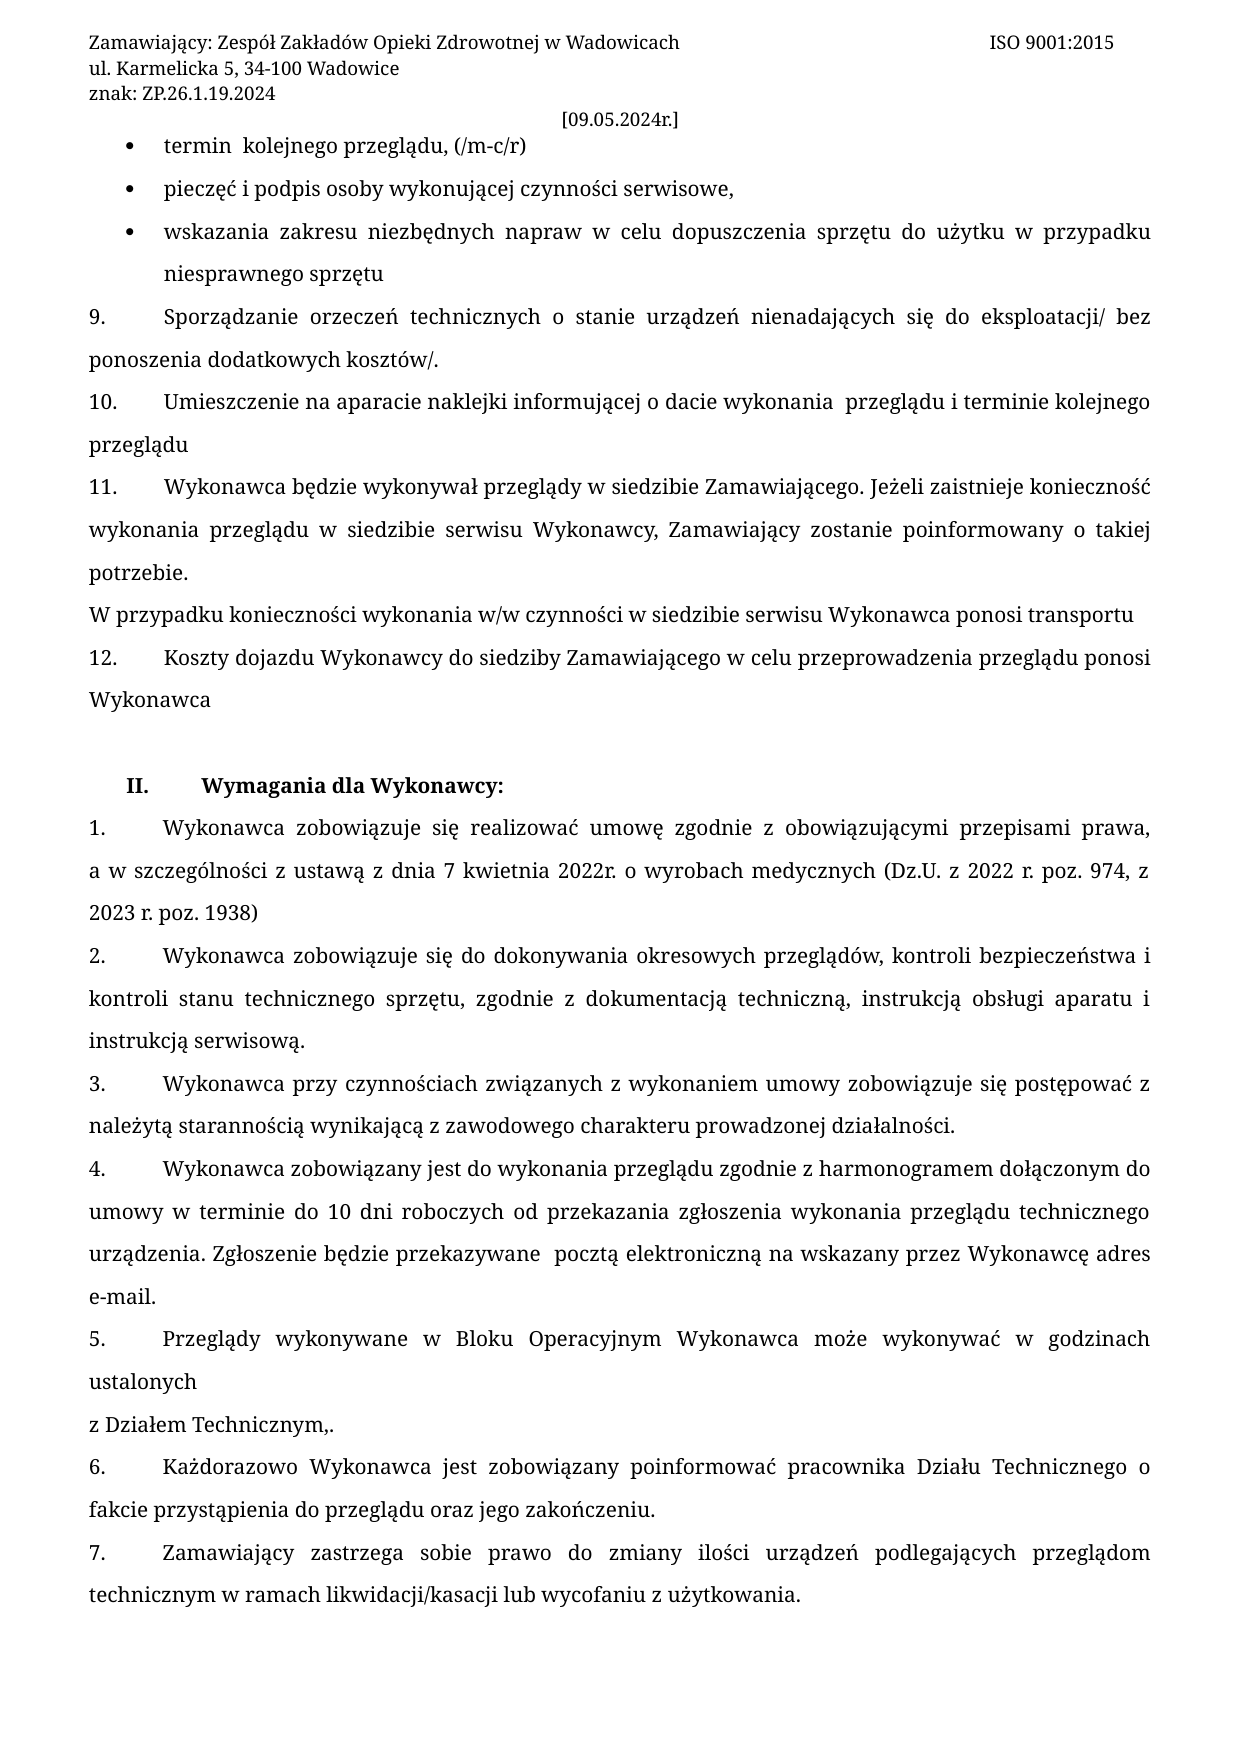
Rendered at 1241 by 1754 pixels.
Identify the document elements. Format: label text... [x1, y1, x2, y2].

list Wymagania dla Wykonawcy: [126, 771, 1152, 799]
list wskazania zakresu niezbędnych napraw w celu dopuszczenia sprzętu do użytku w przypadku niesprawnego sprzętu [126, 217, 1152, 288]
list pieczęć i podpis osoby wykonującej czynności serwisowe, [126, 174, 1152, 203]
list Koszty dojazdu Wykonawcy do siedziby Zamawiającego w celu przeprowadzenia przeglądu ponosi Wykonawca [89, 643, 1152, 714]
list Wykonawca przy czynnościach związanych z wykonaniem umowy zobowiązuje się postępować z należytą starannością wynikającą z zawodowego charakteru prowadzonej działalności. [89, 1069, 1152, 1140]
list Wykonawca zobowiązany jest do wykonania przeglądu zgodnie z harmonogramem dołączonym do umowy w terminie do 10 dni roboczych od przekazania zgłoszenia wykonania przeglądu technicznego urządzenia. Zgłoszenie będzie przekazywane pocztą elektroniczną na wskazany przez Wykonawcę adres e-mail. [89, 1154, 1152, 1310]
list Każdorazowo Wykonawca jest zobowiązany poinformować pracownika Działu Technicznego o fakcie przystąpienia do przeglądu oraz jego zakończeniu. [89, 1452, 1152, 1523]
list Umieszczenie na aparacie naklejki informującej o dacie wykonania przeglądu i terminie kolejnego przeglądu [89, 387, 1152, 458]
list Sporządzanie orzeczeń technicznych o stanie urządzeń nienadających się do eksploatacji/ bez ponoszenia dodatkowych kosztów/. [89, 302, 1152, 373]
list Wykonawca zobowiązuje się do dokonywania okresowych przeglądów, kontroli bezpieczeństwa i kontroli stanu technicznego sprzętu, zgodnie z dokumentacją techniczną, instrukcją obsługi aparatu i instrukcją serwisową. [89, 941, 1152, 1055]
list termin kolejnego przeglądu, (/m-c/r) [126, 132, 1152, 160]
list Wykonawca będzie wykonywał przeglądy w siedzibie Zamawiającego. Jeżeli zaistnieje konieczność wykonania przeglądu w siedzibie serwisu Wykonawcy, Zamawiający zostanie poinformowany o takiej potrzebie. W przypadku konieczności wykonania w/w czynności w siedzibie serwisu Wykonawca ponosi transportu [89, 472, 1152, 629]
list Zamawiający zastrzega sobie prawo do zmiany ilości urządzeń podlegających przeglądom technicznym w ramach likwidacji/kasacji lub wycofaniu z użytkowania. [89, 1538, 1152, 1609]
list Wykonawca zobowiązuje się realizować umowę zgodnie z obowiązującymi przepisami prawa, a w szczególności z ustawą z dnia 7 kwietnia 2022r. o wyrobach medycznych (Dz.U. z 2022 r. poz. 974, z 2023 r. poz. 1938) [89, 813, 1152, 927]
list Przeglądy wykonywane w Bloku Operacyjnym Wykonawca może wykonywać w godzinach ustalonych z Działem Technicznym,. [89, 1324, 1152, 1438]
